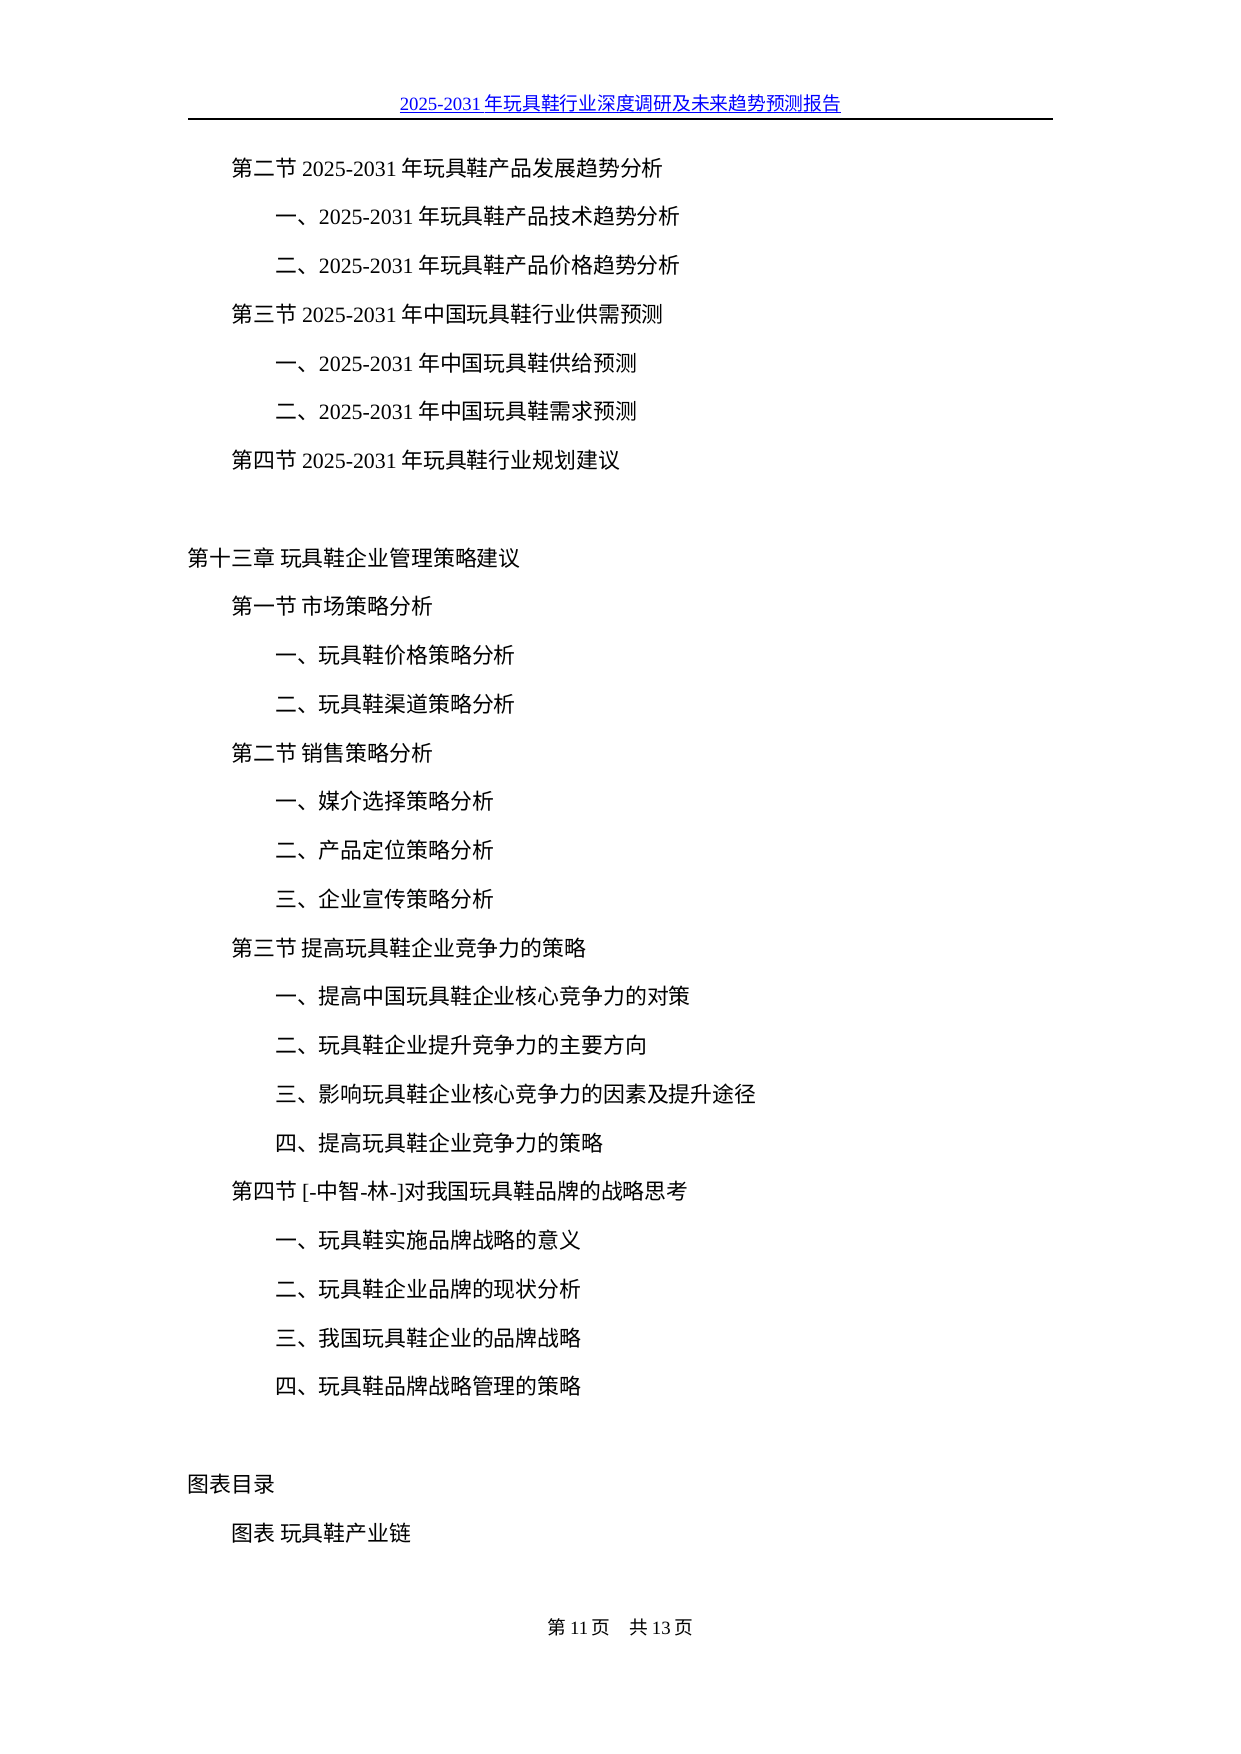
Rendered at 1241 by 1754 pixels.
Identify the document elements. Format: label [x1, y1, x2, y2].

text [187, 150, 1053, 1548]
